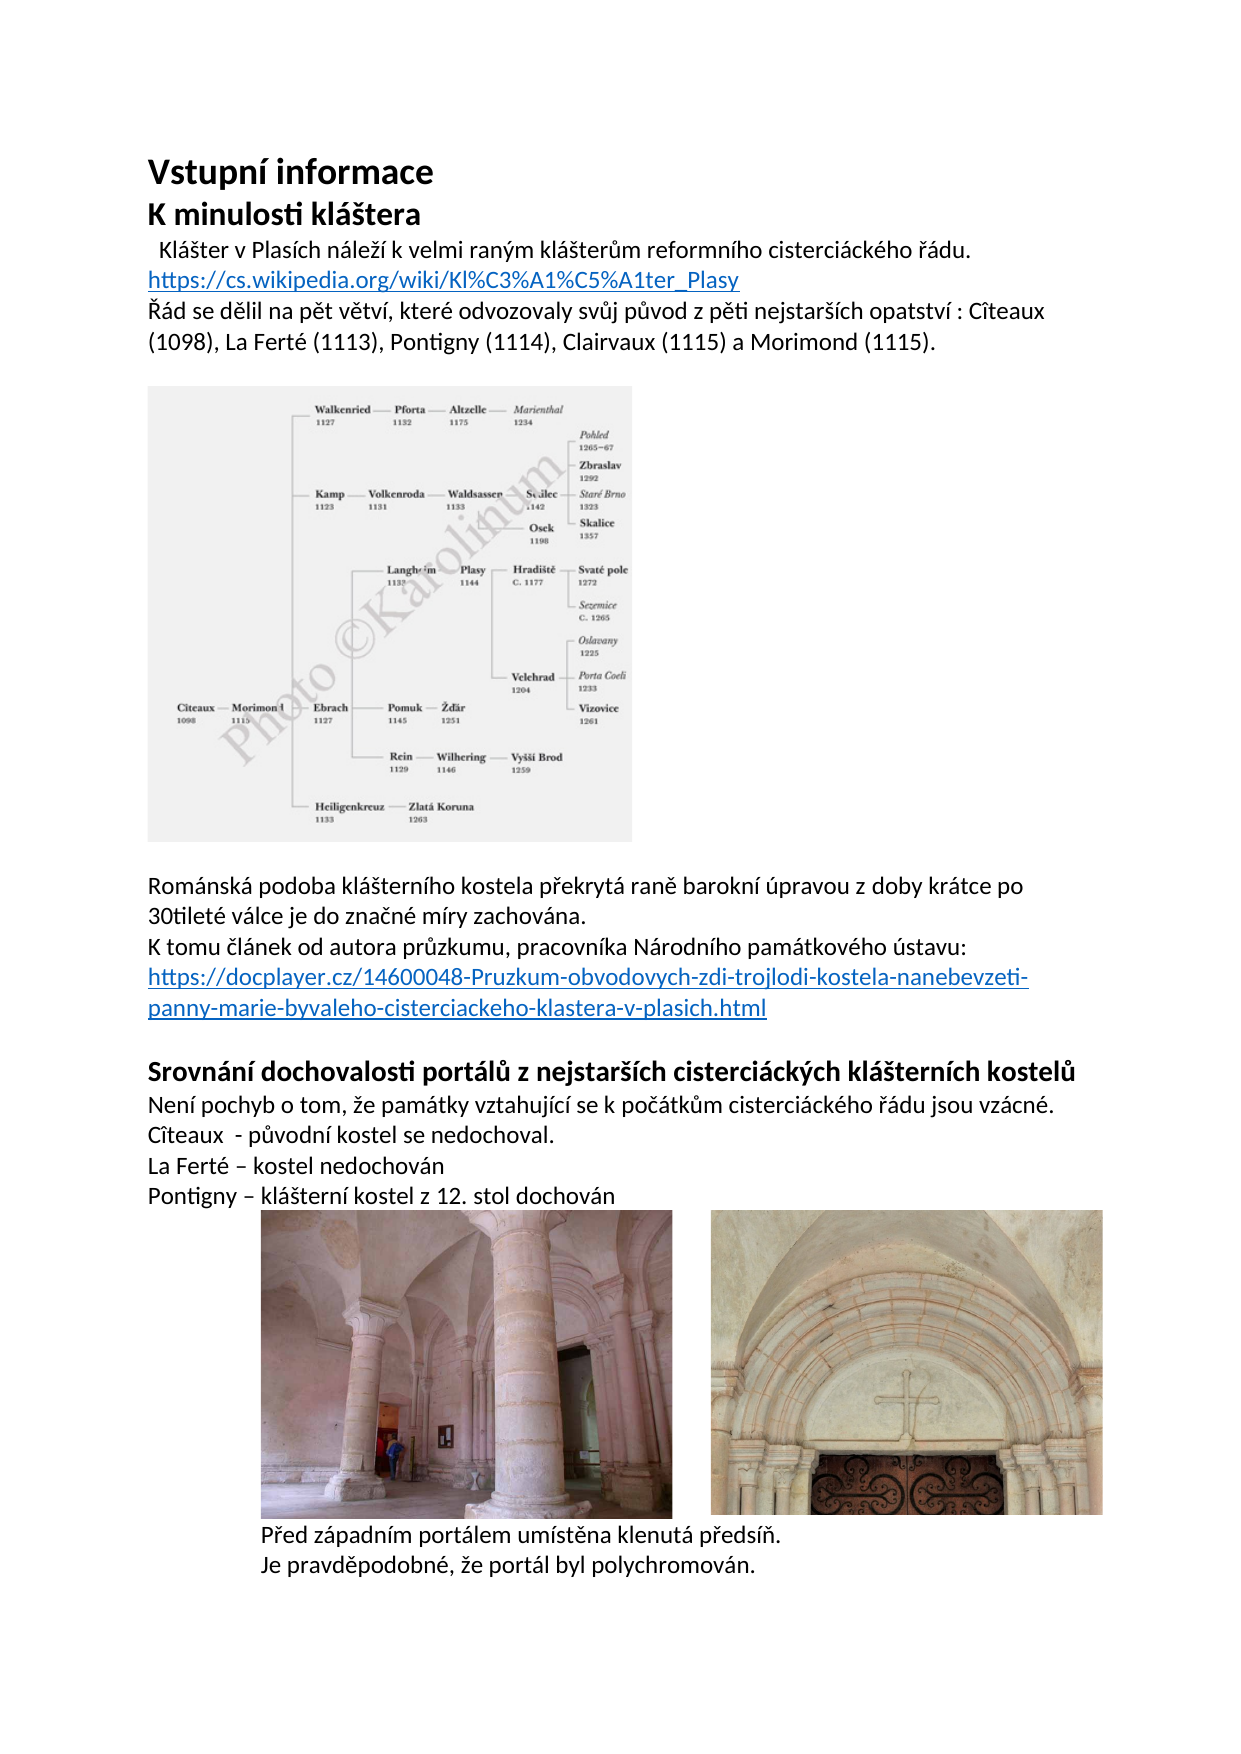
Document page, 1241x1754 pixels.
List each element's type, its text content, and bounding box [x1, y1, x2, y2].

text K minulosti kláštera [148, 193, 1093, 234]
picture [260, 1210, 673, 1519]
picture [710, 1210, 1103, 1515]
text Je pravděpodobné, že portál byl polychromován. [148, 1549, 1093, 1580]
text Pontigny – klášterní kostel z 12. stol dochován [148, 1180, 1093, 1211]
text Vstupní informace [148, 148, 1093, 193]
text Není pochyb o tom, že památky vztahující se k počátkům cisterciáckého řádu jsou vzácné. [148, 1089, 1093, 1119]
picture [147, 386, 633, 842]
text Cîteaux - původní kostel se nedochoval. [148, 1119, 1093, 1150]
text K tomu článek od autora průzkumu, pracovníka Národního památkového ústavu: [148, 931, 1093, 962]
text Před západním portálem umístěna klenutá předsíň. [148, 1519, 1093, 1549]
text Řád se dělil na pět větví, které odvozovaly svůj původ z pěti nejstarších opatství : Cîteaux (1098), La Ferté (1113), Pontigny (1114), Clairvaux (1115) a Morimond (1115). [148, 295, 1093, 356]
text https://docplayer.cz/14600048-Pruzkum-obvodovych-zdi-trojlodi-kostela-nanebevzeti-panny-marie-byvaleho-cisterciackeho-klastera-v-plasich.html [148, 962, 1093, 1023]
text Srovnání dochovalosti portálů z nejstarších cisterciáckých klášterních kostelů [148, 1053, 1093, 1089]
text La Ferté – kostel nedochován [148, 1150, 1093, 1180]
text Klášter v Plasích náleží k velmi raným klášterům reformního cisterciáckého řádu. https://cs.wikipedia.org/wiki/Kl%C3%A1%C5%A1ter_Plasy [148, 234, 1093, 295]
text Románská podoba klášterního kostela překrytá raně barokní úpravou z doby krátce po 30tileté válce je do značné míry zachována. [148, 870, 1093, 931]
